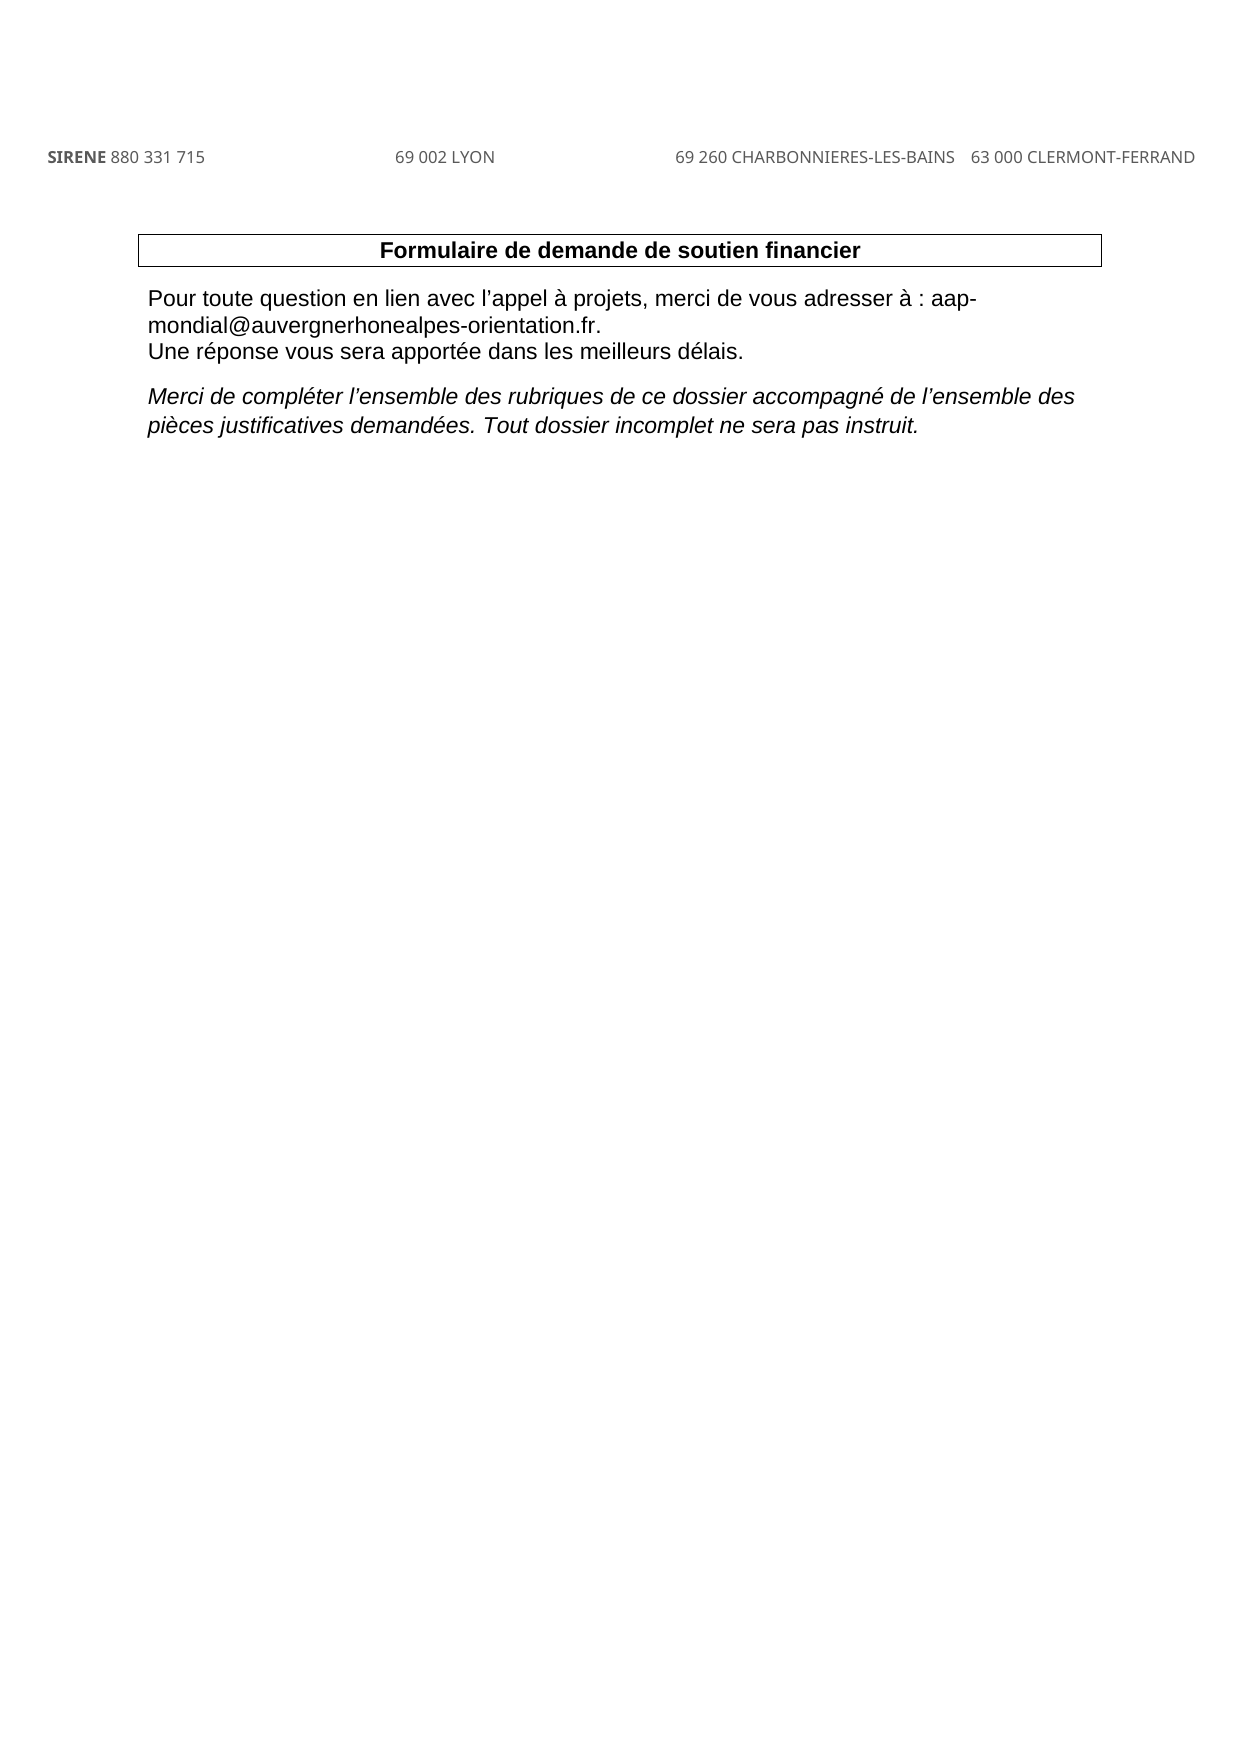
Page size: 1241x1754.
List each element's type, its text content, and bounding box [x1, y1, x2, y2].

text Une réponse vous sera apportée dans les meilleurs délais. [148, 338, 1093, 364]
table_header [664, 148, 959, 168]
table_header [384, 148, 664, 168]
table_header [959, 148, 1181, 168]
text Pour toute question en lien avec l’appel à projets, merci de vous adresser à : aap-mondial@auvergnerhonealpes-orientation.fr. [148, 285, 1093, 338]
text Merci de compléter l’ensemble des rubriques de ce dossier accompagné de l’ensemble des pièces justificatives demandées. Tout dossier incomplet ne sera pas instruit. [148, 383, 1093, 438]
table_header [36, 148, 384, 168]
text Formulaire de demande de soutien financier [139, 235, 1101, 266]
